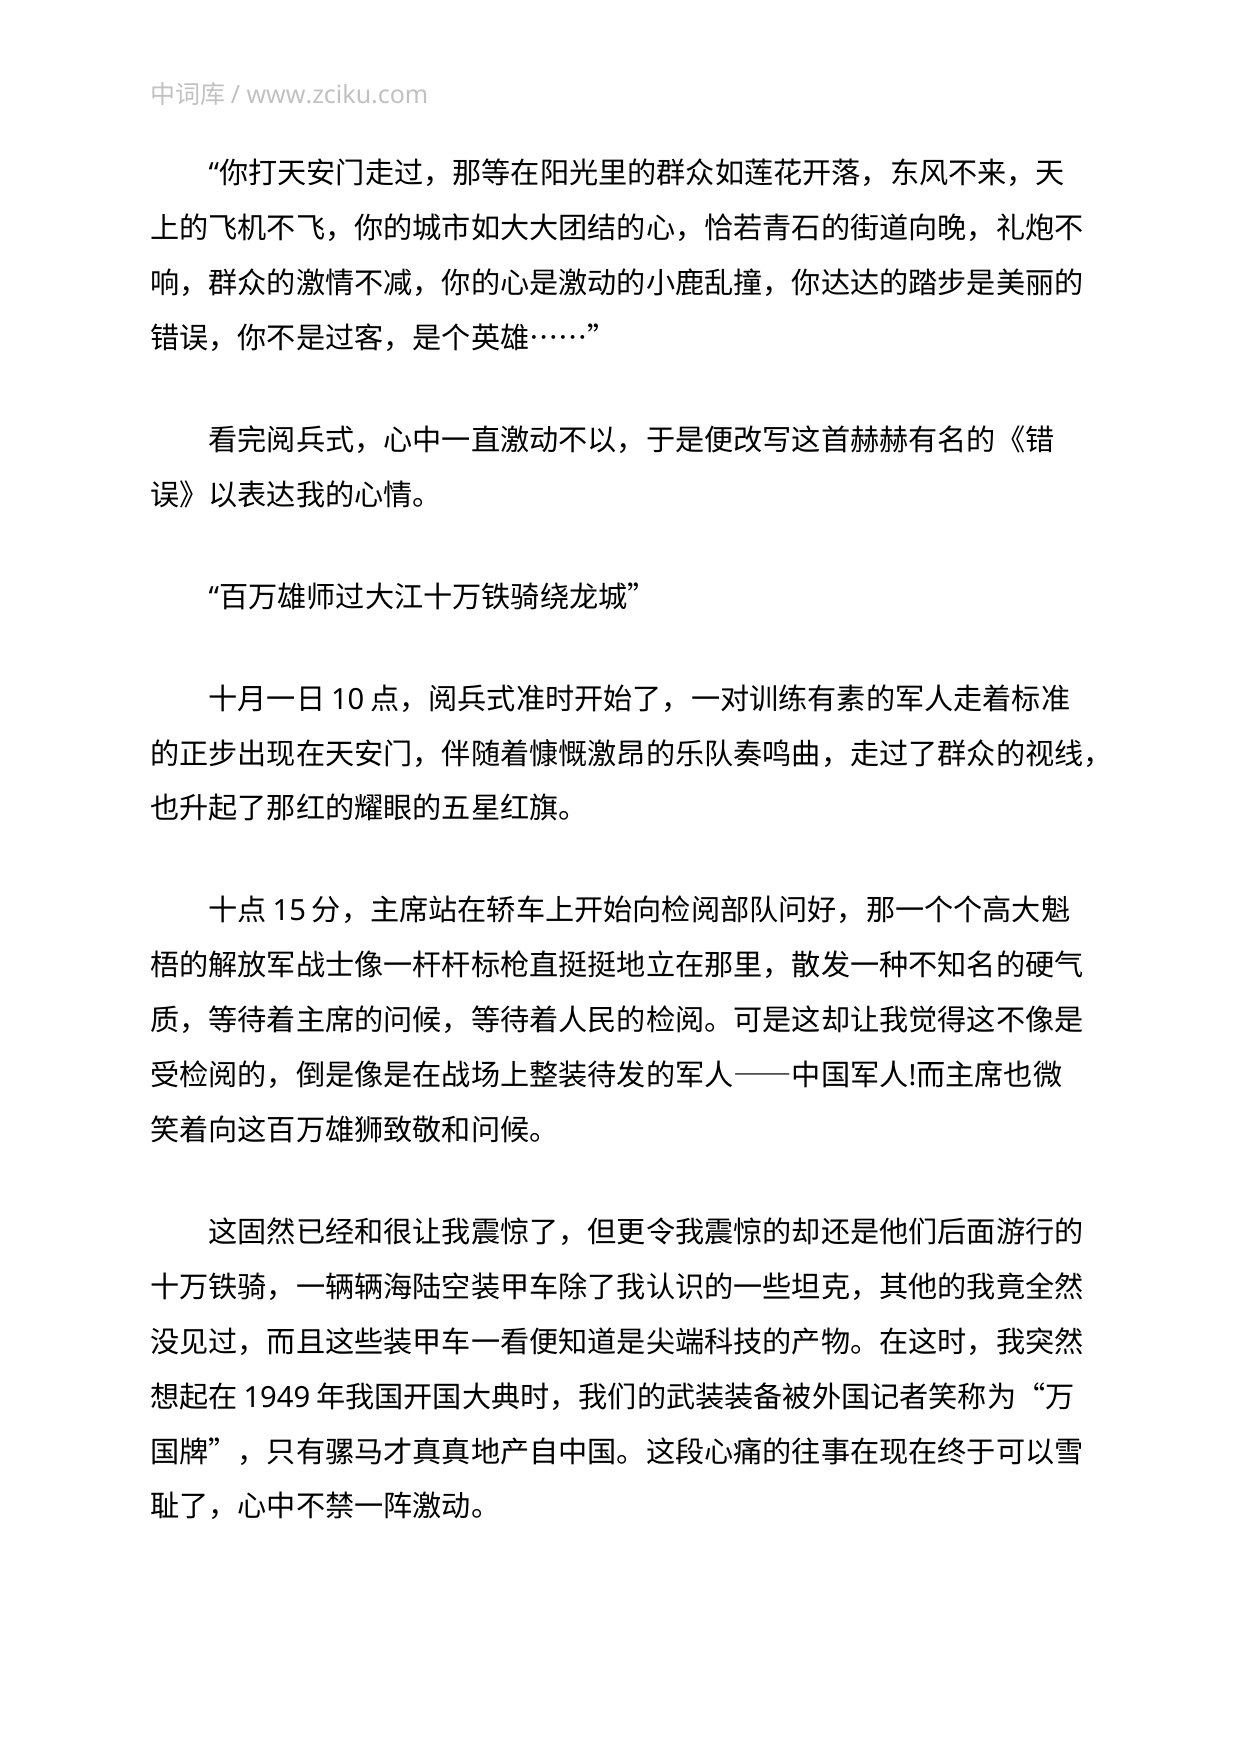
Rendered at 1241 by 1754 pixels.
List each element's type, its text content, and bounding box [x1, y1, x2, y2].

text 看完阅兵式，心中一直激动不以，于是便改写这首赫赫有名的《错误》以表达我的心情。 [150, 417, 1090, 514]
text 十月一日10点，阅兵式准时开始了，一对训练有素的军人走着标准的正步出现在天安门，伴随着慷慨激昂的乐队奏鸣曲，走过了群众的视线，也升起了那红的耀眼的五星红旗。 [150, 675, 1090, 827]
text “百万雄师过大江十万铁骑绕龙城” [150, 573, 1090, 616]
text 十点15分，主席站在轿车上开始向检阅部队问好，那一个个高大魁梧的解放军战士像一杆杆标枪直挺挺地立在那里，散发一种不知名的硬气质，等待着主席的问候，等待着人民的检阅。可是这却让我觉得这不像是受检阅的，倒是像是在战场上整装待发的军人——中国军人!而主席也微笑着向这百万雄狮致敬和问候。 [150, 887, 1090, 1149]
text 这固然已经和很让我震惊了，但更令我震惊的却还是他们后面游行的十万铁骑，一辆辆海陆空装甲车除了我认识的一些坦克，其他的我竟全然没见过，而且这些装甲车一看便知道是尖端科技的产物。在这时，我突然想起在1949年我国开国大典时，我们的武装装备被外国记者笑称为“万国牌”，只有骡马才真真地产自中国。这段心痛的往事在现在终于可以雪耻了，心中不禁一阵激动。 [150, 1208, 1090, 1525]
text “你打天安门走过，那等在阳光里的群众如莲花开落，东风不来，天上的飞机不飞，你的城市如大大团结的心，恰若青石的街道向晚，礼炮不响，群众的激情不减，你的心是激动的小鹿乱撞，你达达的踏步是美丽的错误，你不是过客，是个英雄……” [150, 150, 1090, 357]
